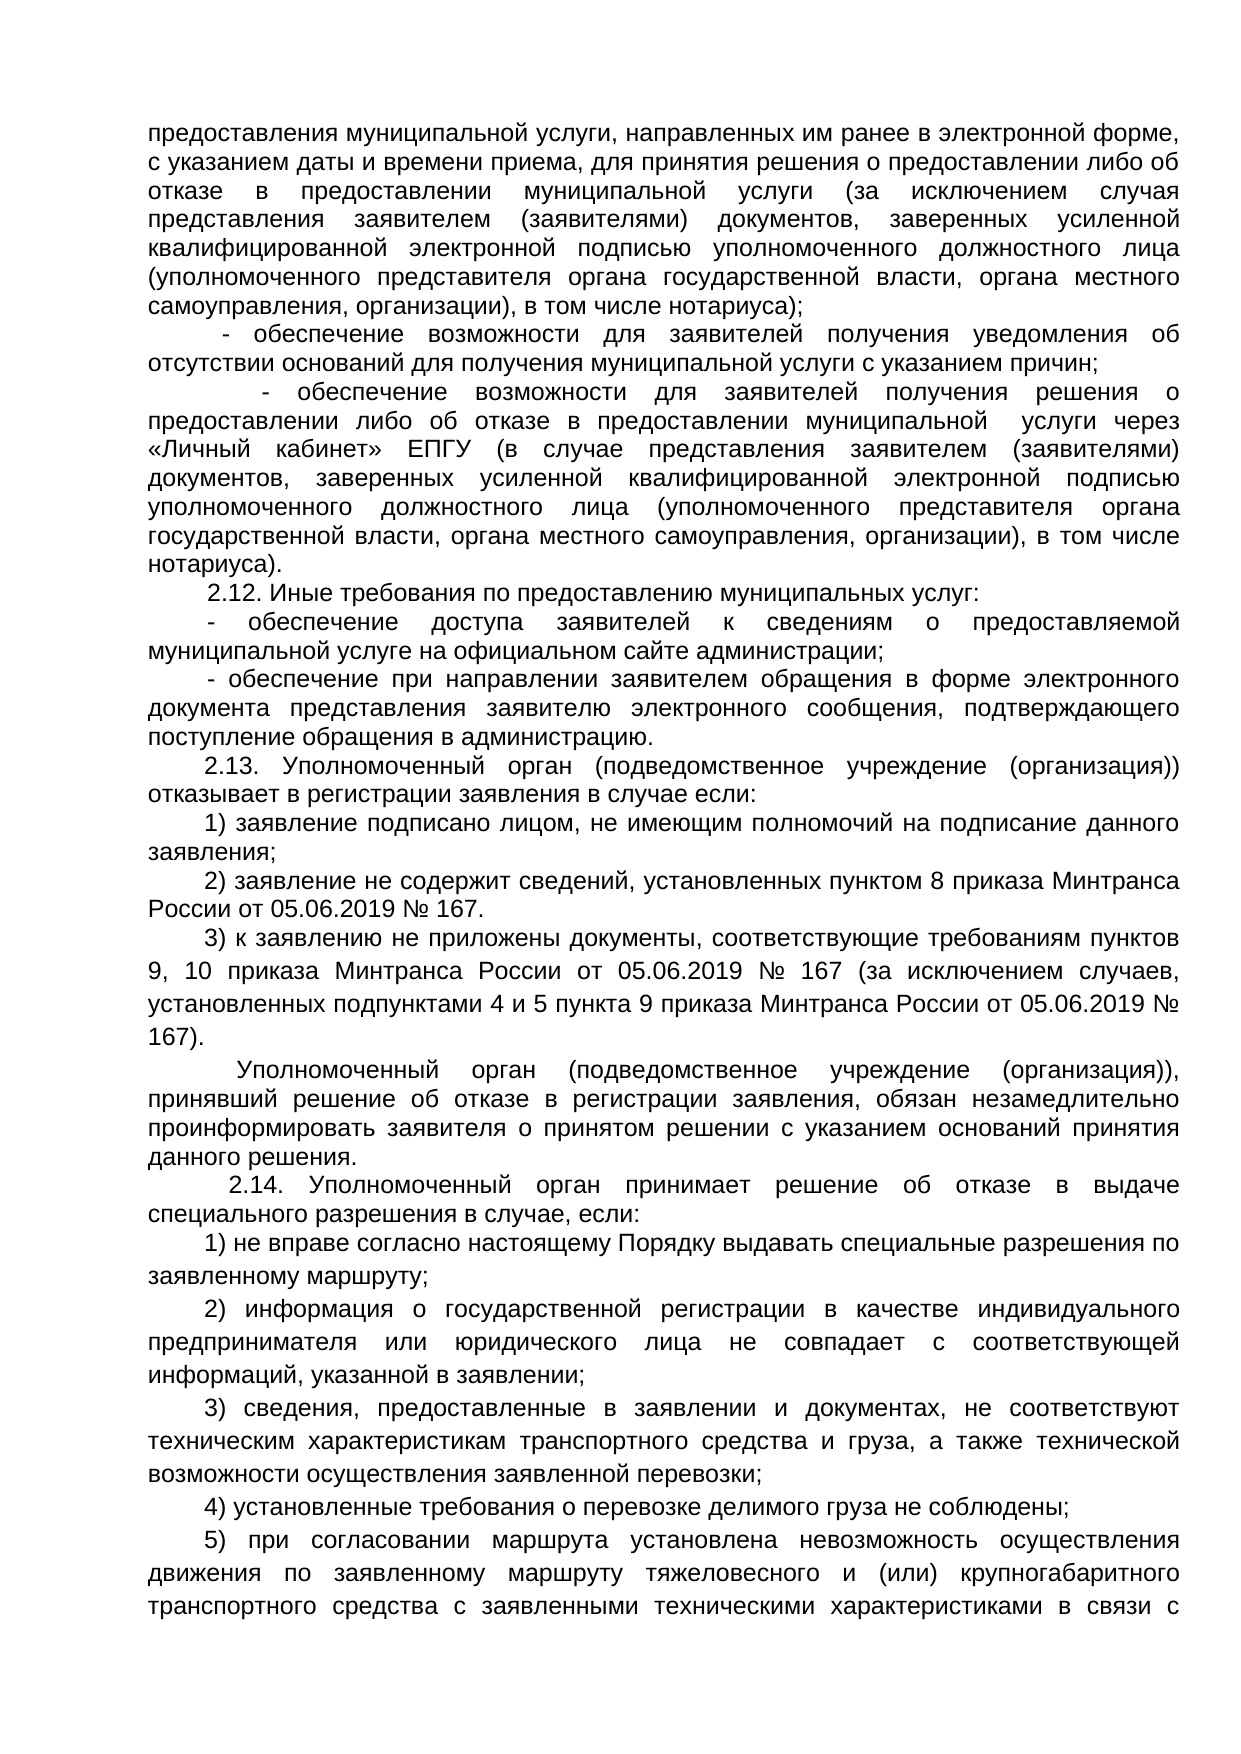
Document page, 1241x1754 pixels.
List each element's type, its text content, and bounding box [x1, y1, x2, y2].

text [148, 1525, 1181, 1620]
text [148, 118, 1181, 319]
text 2.12. Иные требования по предоставлению муниципальных услуг: [148, 578, 1181, 607]
text 2.14. Уполномоченный орган принимает решение об отказе в выдаче специального разрешения в случае, если: [148, 1170, 1181, 1228]
text 1) заявление подписано лицом, не имеющим полномочий на подписание данного заявления; [148, 808, 1181, 866]
text 2) информация о государственной регистрации в качестве индивидуального предпринимателя или юридического лица не совпадает с соответствующей информаций, указанной в заявлении; [148, 1294, 1181, 1388]
text Уполномоченный орган (подведомственное учреждение (организация)), принявший решение об отказе в регистрации заявления, обязан незамедлительно проинформировать заявителя о принятом решении с указанием оснований принятия данного решения. [148, 1055, 1181, 1170]
text 4) установленные требования о перевозке делимого груза не соблюдены; [148, 1492, 1181, 1521]
text 2.13. Уполномоченный орган (подведомственное учреждение (организация)) отказывает в регистрации заявления в случае если: [148, 751, 1181, 808]
text - обеспечение доступа заявителей к сведениям о предоставляемой муниципальной услуге на официальном сайте администрации; [148, 607, 1181, 664]
text - обеспечение при направлении заявителем обращения в форме электронного документа представления заявителю электронного сообщения, подтверждающего поступление обращения в администрацию. [148, 664, 1181, 751]
text - обеспечение возможности для заявителей получения решения о предоставлении либо об отказе в предоставлении муниципальной услуги через «Личный кабинет» ЕПГУ (в случае представления заявителем (заявителями) документов, заверенных усиленной квалифицированной электронной подписью уполномоченного должностного лица (уполномоченного представителя органа государственной власти, органа местного самоуправления, организации), в том числе нотариуса). [148, 377, 1181, 578]
text 1) не вправе согласно настоящему Порядку выдавать специальные разрешения по заявленному маршруту; [148, 1228, 1181, 1289]
text 3) к заявлению не приложены документы, соответствующие требованиям пунктов 9, 10 приказа Минтранса России от 05.06.2019 № 167 (за исключением случаев, установленных подпунктами 4 и 5 пункта 9 приказа Минтранса России от 05.06.2019 № 167). [148, 923, 1181, 1051]
text - обеспечение возможности для заявителей получения уведомления об отсутствии оснований для получения муниципальной услуги с указанием причин; [148, 319, 1181, 377]
text 2) заявление не содержит сведений, установленных пунктом 8 приказа Минтранса России от 05.06.2019 № 167. [148, 866, 1181, 923]
text 3) сведения, предоставленные в заявлении и документах, не соответствуют техническим характеристикам транспортного средства и груза, а также технической возможности осуществления заявленной перевозки; [148, 1393, 1181, 1488]
